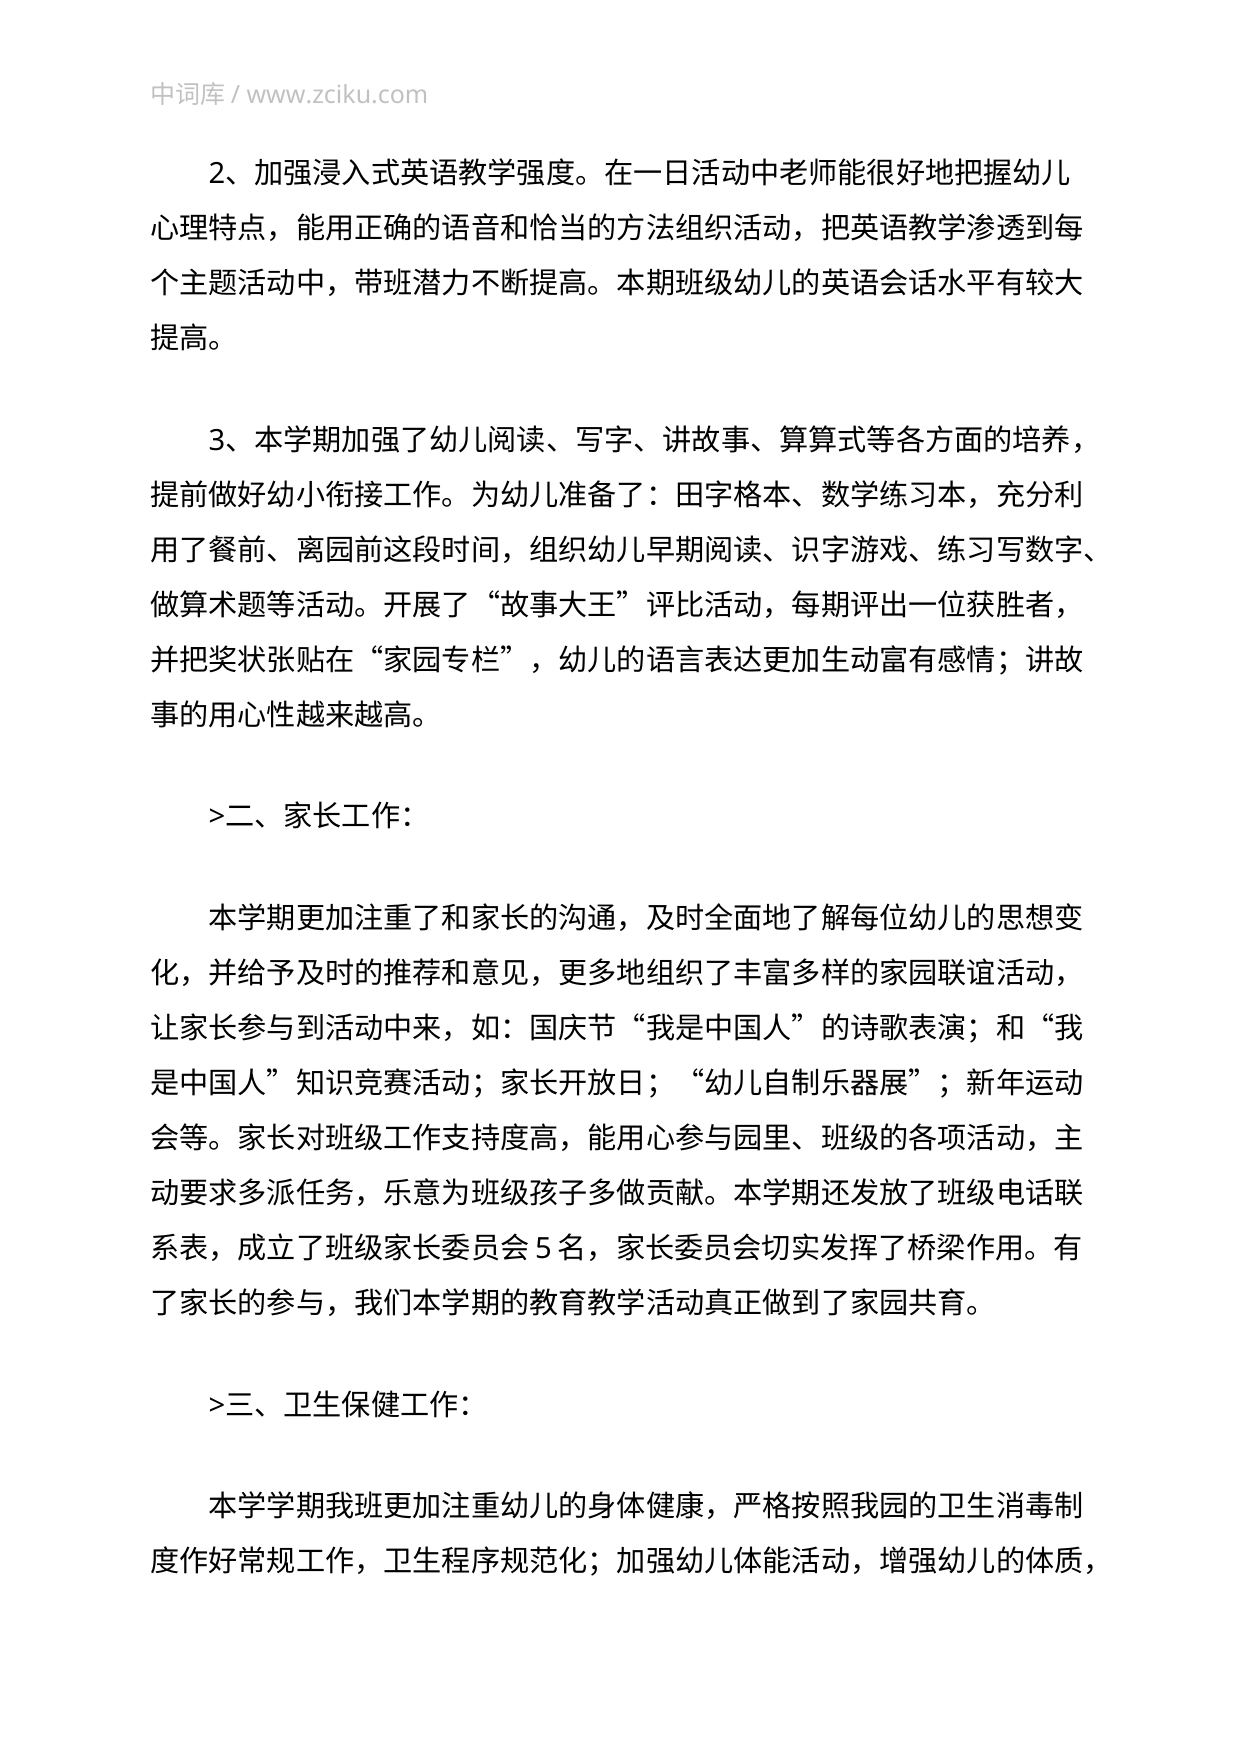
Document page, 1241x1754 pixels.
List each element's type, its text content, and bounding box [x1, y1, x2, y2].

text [150, 1483, 1090, 1580]
text 本学期更加注重了和家长的沟通，及时全面地了解每位幼儿的思想变化，并给予及时的推荐和意见，更多地组织了丰富多样的家园联谊活动，让家长参与到活动中来，如：国庆节“我是中国人”的诗歌表演；和“我是中国人”知识竞赛活动；家长开放日；“幼儿自制乐器展”；新年运动会等。家长对班级工作支持度高，能用心参与园里、班级的各项活动，主动要求多派任务，乐意为班级孩子多做贡献。本学期还发放了班级电话联系表，成立了班级家长委员会5名，家长委员会切实发挥了桥梁作用。有了家长的参与，我们本学期的教育教学活动真正做到了家园共育。 [150, 895, 1090, 1322]
text 2、加强浸入式英语教学强度。在一日活动中老师能很好地把握幼儿心理特点，能用正确的语音和恰当的方法组织活动，把英语教学渗透到每个主题活动中，带班潜力不断提高。本期班级幼儿的英语会话水平有较大提高。 [150, 150, 1090, 357]
text >二、家长工作： [150, 793, 1090, 835]
text >三、卫生保健工作： [150, 1381, 1090, 1423]
text 3、本学期加强了幼儿阅读、写字、讲故事、算算式等各方面的培养，提前做好幼小衔接工作。为幼儿准备了：田字格本、数学练习本，充分利用了餐前、离园前这段时间，组织幼儿早期阅读、识字游戏、练习写数字、做算术题等活动。开展了“故事大王”评比活动，每期评出一位获胜者，并把奖状张贴在“家园专栏”，幼儿的语言表达更加生动富有感情；讲故事的用心性越来越高。 [150, 417, 1090, 733]
